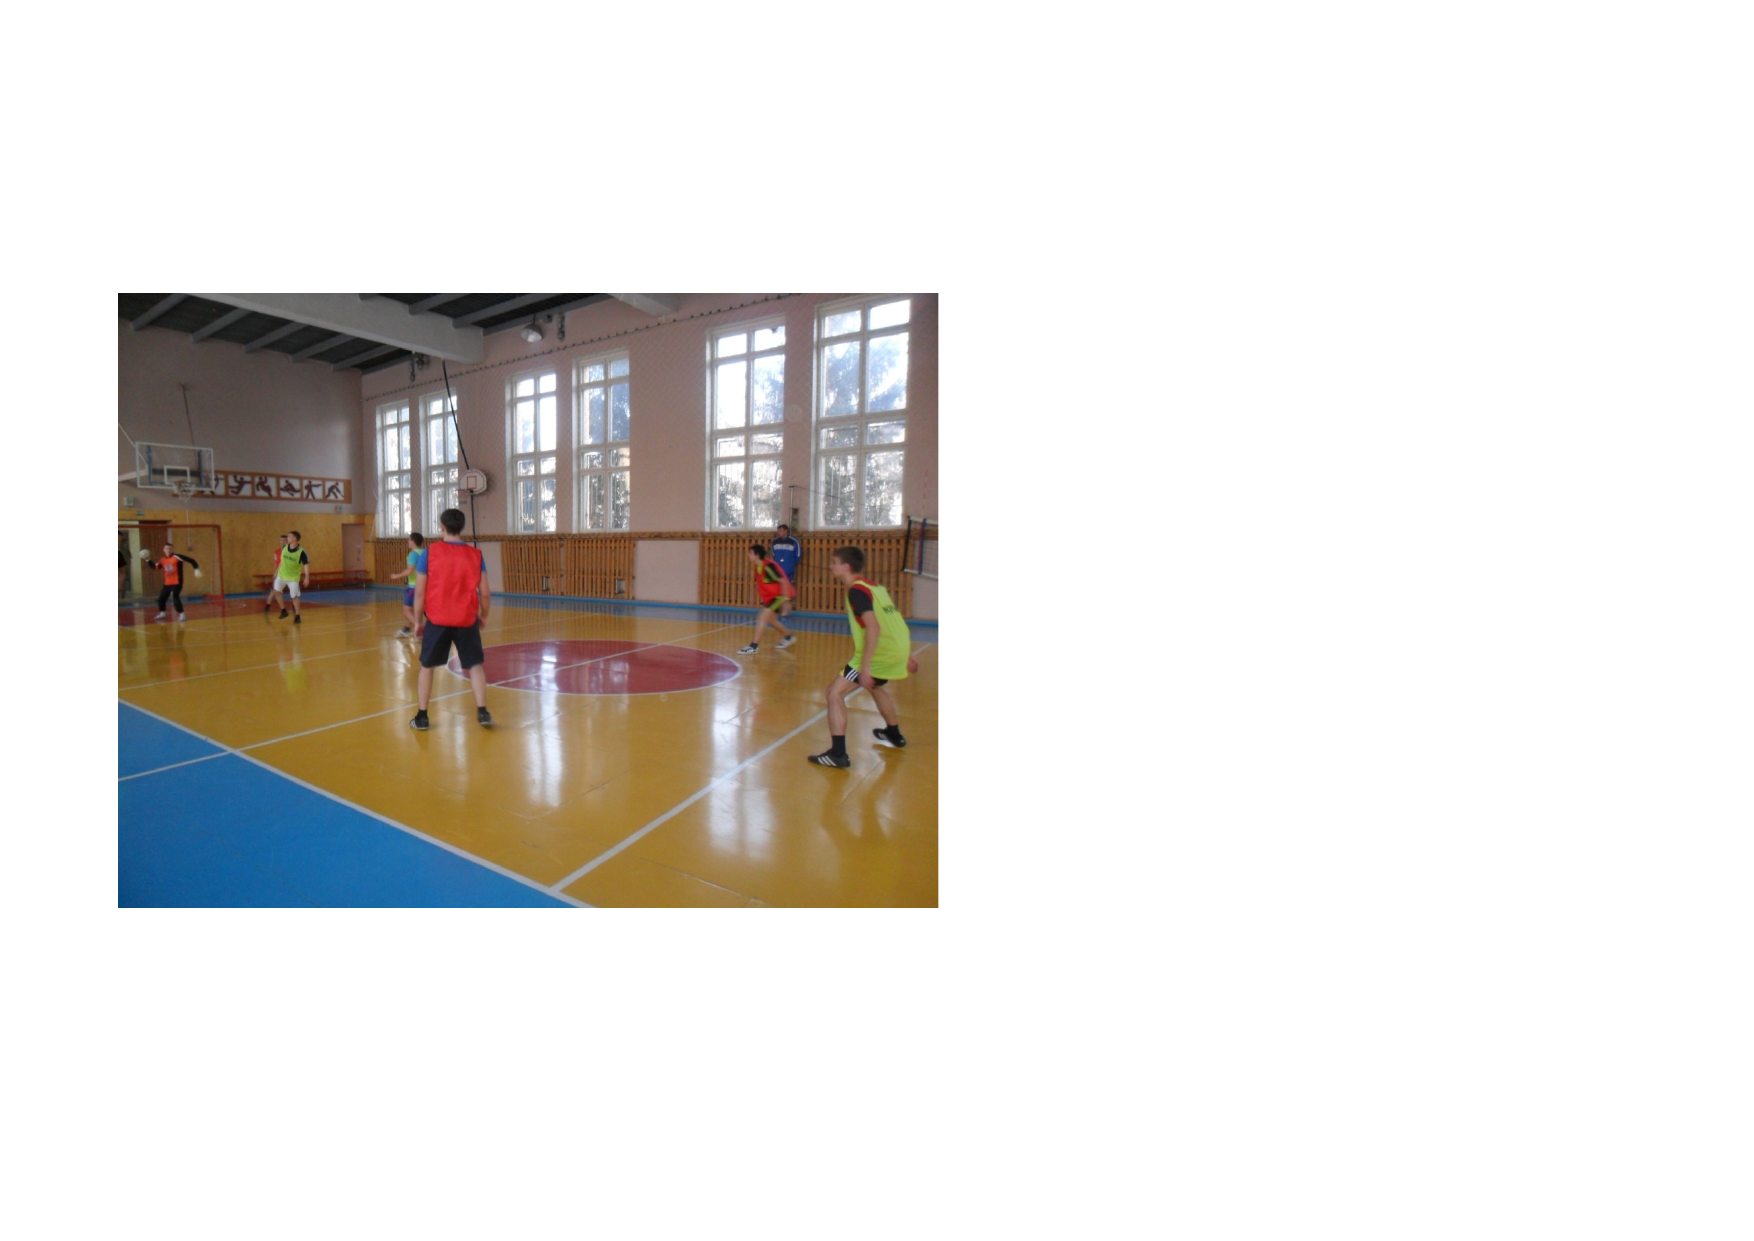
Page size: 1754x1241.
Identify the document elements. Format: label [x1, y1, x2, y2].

picture [118, 293, 939, 908]
